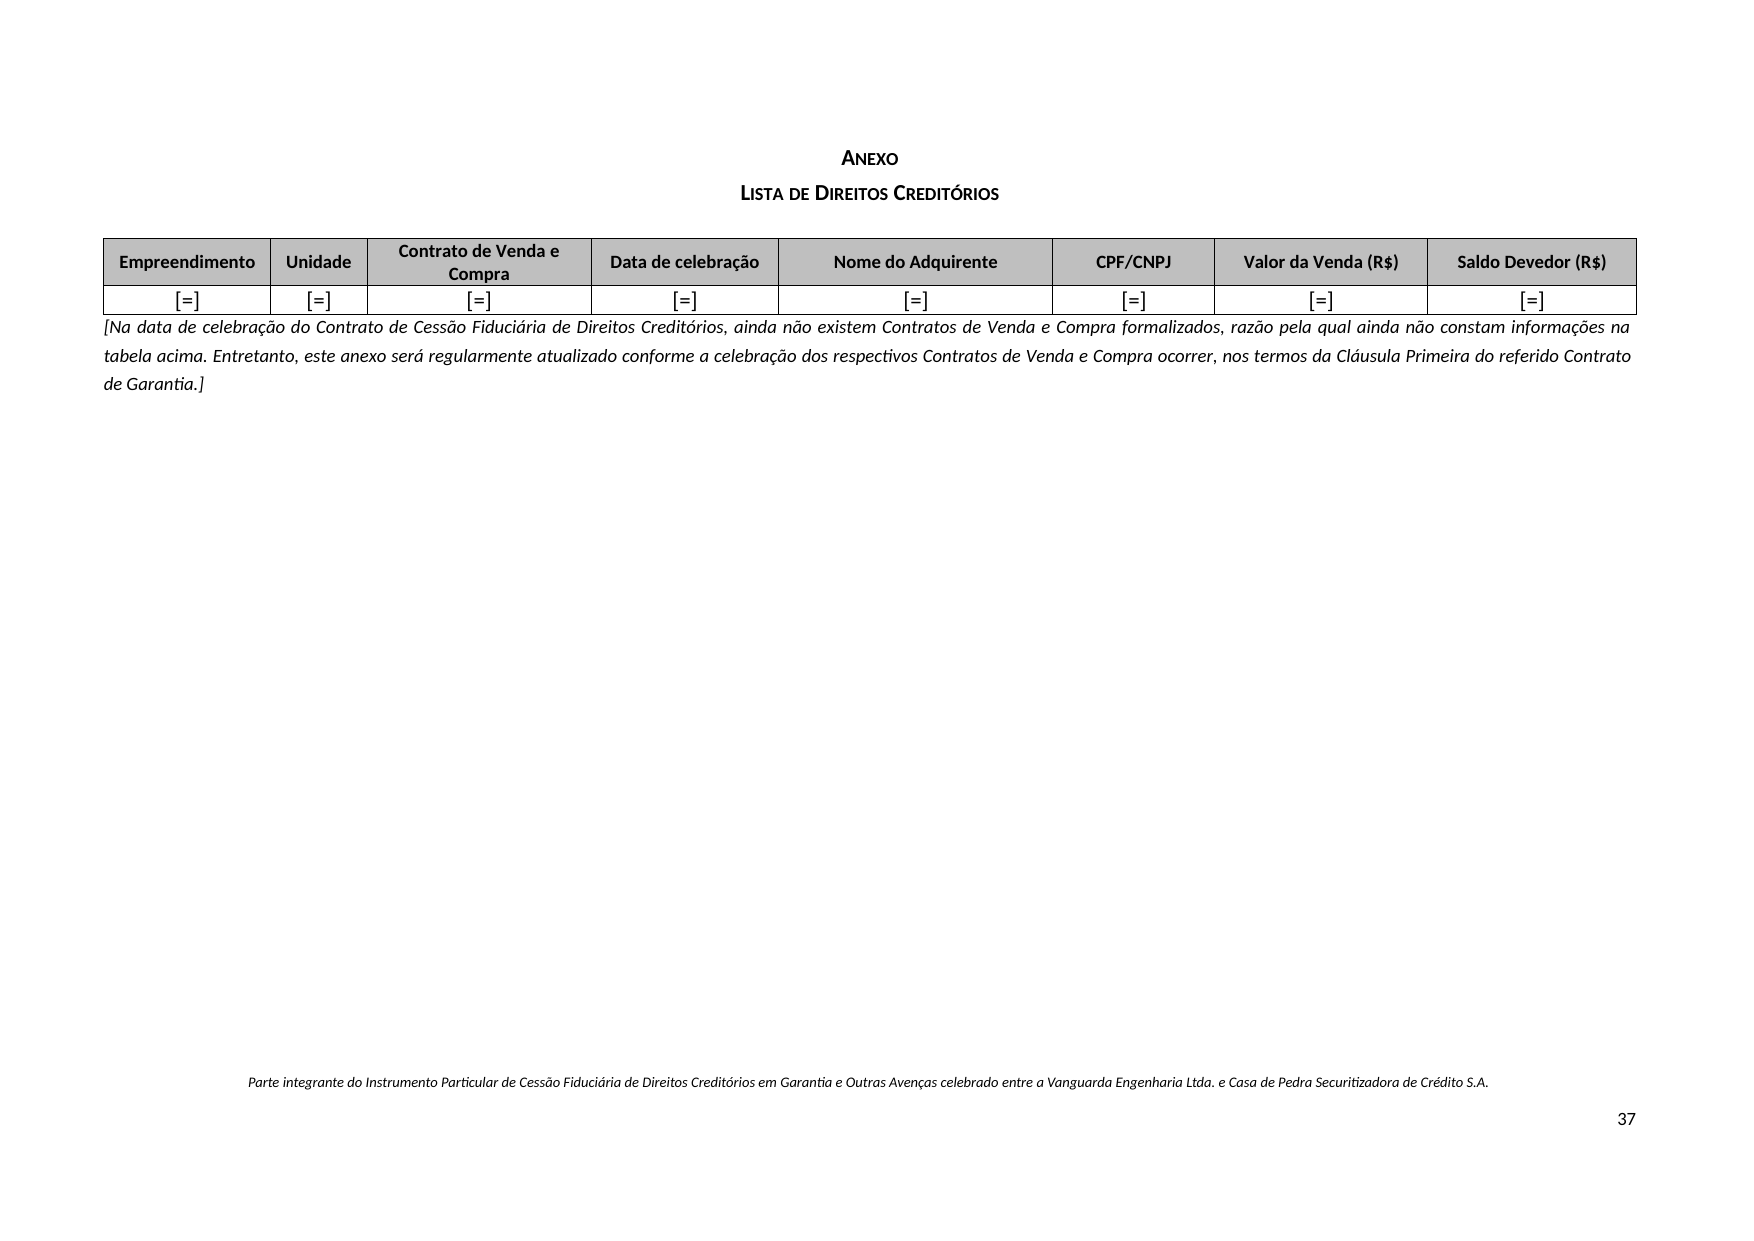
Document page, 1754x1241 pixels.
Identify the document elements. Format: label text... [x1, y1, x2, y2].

table_cell [=] [1428, 286, 1636, 314]
table_header Saldo Devedor (R$) [1428, 239, 1636, 285]
table_header Contrato de Venda e Compra [368, 239, 591, 285]
table_cell [=] [1215, 286, 1427, 314]
table_header Valor da Venda (R$) [1215, 239, 1427, 285]
table_cell [=] [1053, 286, 1214, 314]
table_cell [=] [271, 286, 367, 314]
list Anexo Lista de Direitos Creditórios [103, 143, 1636, 206]
table_header CPF/CNPJ [1053, 239, 1214, 285]
table_cell [=] [592, 286, 778, 314]
text [Na data de celebração do Contrato de Cessão Fiduciária de Direitos Creditórios, ainda não existem Contratos de Venda e Compra formalizados, razão pela qual ainda não constam informações na tabela acima. Entretanto, este anexo será regularmente atualizado conforme a celebração dos respectivos Contratos de Venda e Compra ocorrer, nos termos da Cláusula Primeira do referido Contrato de Garantia.] [103, 315, 1636, 395]
table_cell [=] [368, 286, 591, 314]
table_cell [=] [779, 286, 1052, 314]
table_header Empreendimento [104, 239, 270, 285]
table_header Data de celebração [592, 239, 778, 285]
table_header Unidade [271, 239, 367, 285]
table_cell [=] [104, 286, 270, 314]
table_header Nome do Adquirente [779, 239, 1052, 285]
